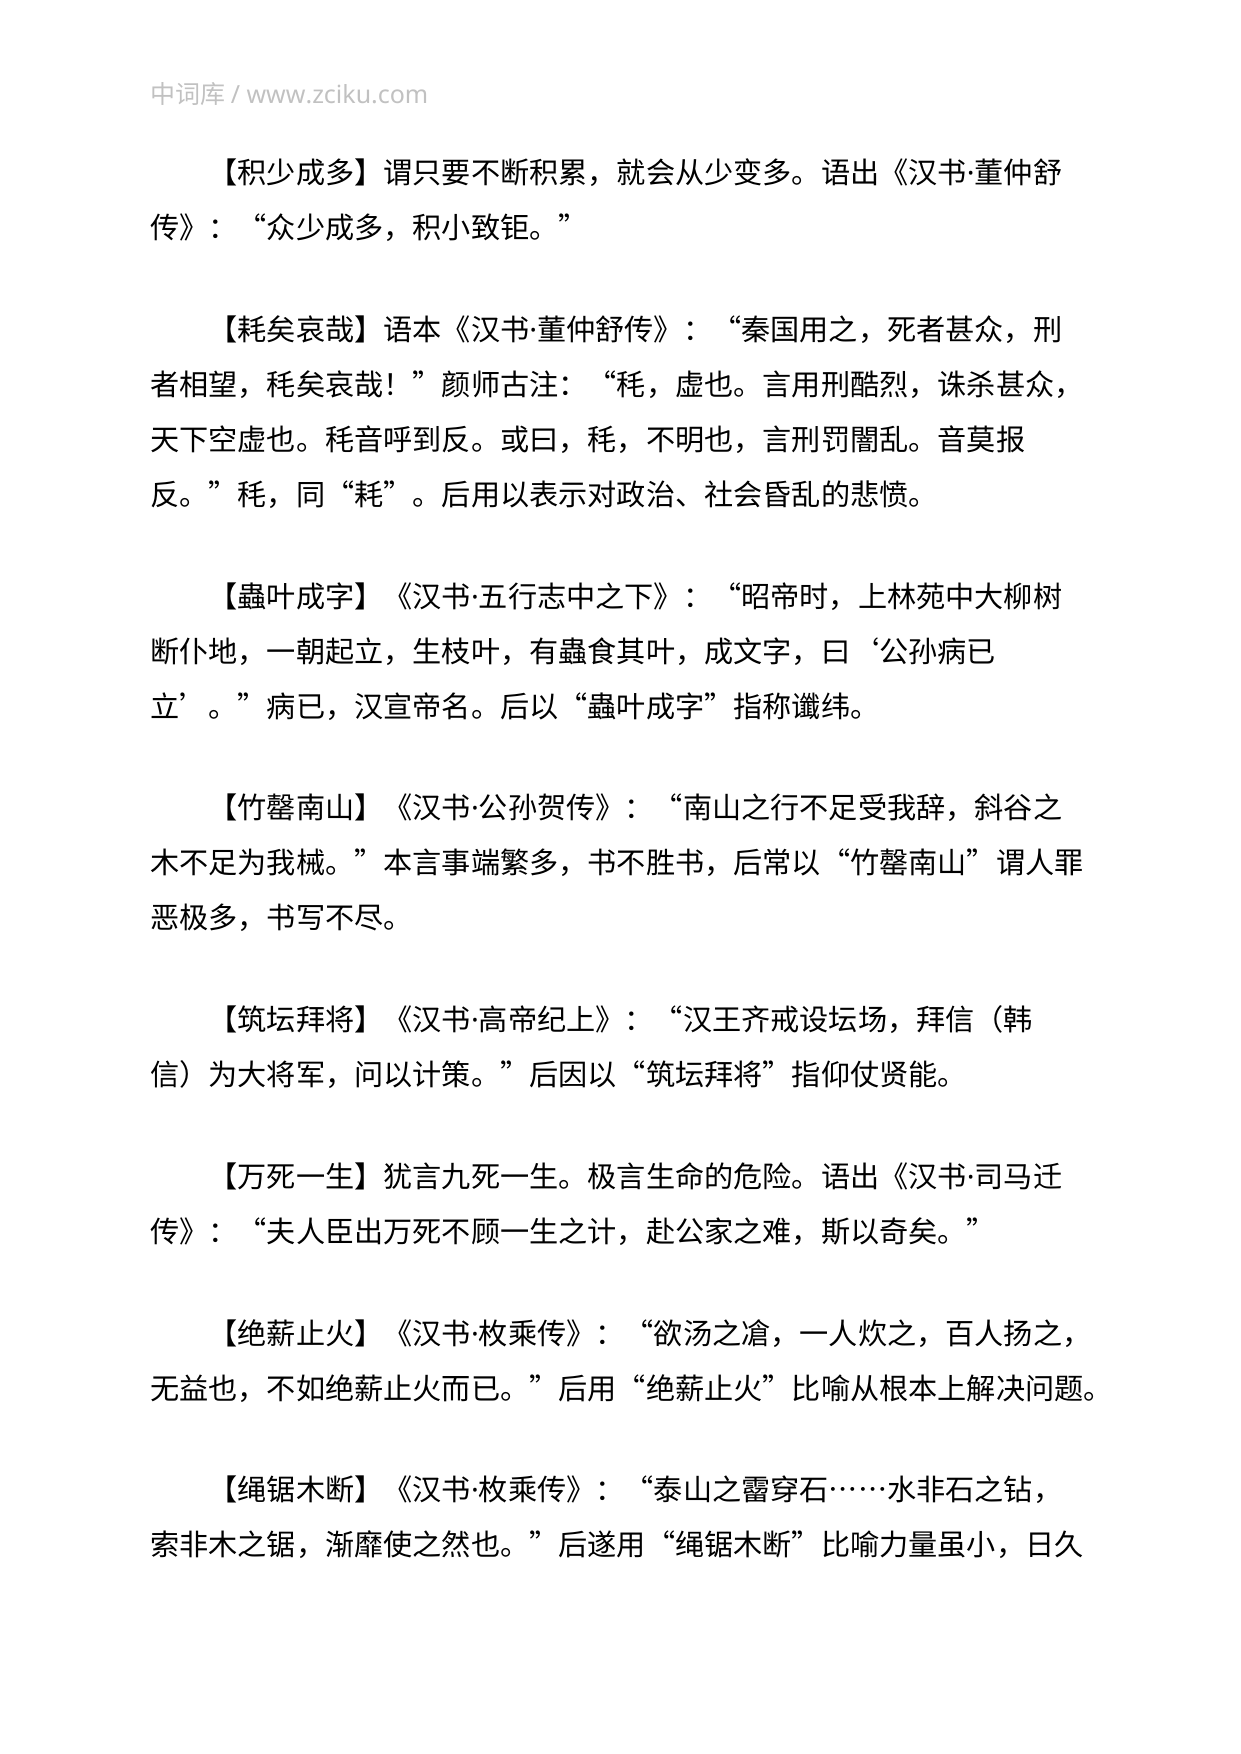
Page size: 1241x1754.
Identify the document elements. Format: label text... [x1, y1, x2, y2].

text 【绝薪止火】《汉书·枚乘传》：“欲汤之凔，一人炊之，百人扬之，无益也，不如绝薪止火而已。”后用“绝薪止火”比喻从根本上解决问题。 [150, 1310, 1090, 1407]
text 【筑坛拜将】《汉书·高帝纪上》：“汉王齐戒设坛场，拜信（韩信）为大将军，问以计策。”后因以“筑坛拜将”指仰仗贤能。 [150, 997, 1090, 1094]
text 【蟲叶成字】《汉书·五行志中之下》：“昭帝时，上林苑中大柳树断仆地，一朝起立，生枝叶，有蟲食其叶，成文字，曰‘公孙病已立’。”病已，汉宣帝名。后以“蟲叶成字”指称谶纬。 [150, 573, 1090, 726]
text 【耗矣哀哉】语本《汉书·董仲舒传》：“秦国用之，死者甚众，刑者相望，秏矣哀哉！”颜师古注：“秏，虚也。言用刑酷烈，诛杀甚众，天下空虚也。秏音呼到反。或曰，秏，不明也，言刑罚闇乱。音莫报反。”秏，同“耗”。后用以表示对政治、社会昏乱的悲愤。 [150, 307, 1090, 514]
text 【万死一生】犹言九死一生。极言生命的危险。语出《汉书·司马迁传》：“夫人臣出万死不顾一生之计，赴公家之难，斯以奇矣。” [150, 1153, 1090, 1251]
text 【积少成多】谓只要不断积累，就会从少变多。语出《汉书·董仲舒传》：“众少成多，积小致钜。” [150, 150, 1090, 247]
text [150, 1467, 1090, 1564]
text 【竹罄南山】《汉书·公孙贺传》：“南山之行不足受我辞，斜谷之木不足为我械。”本言事端繁多，书不胜书，后常以“竹罄南山”谓人罪恶极多，书写不尽。 [150, 785, 1090, 937]
